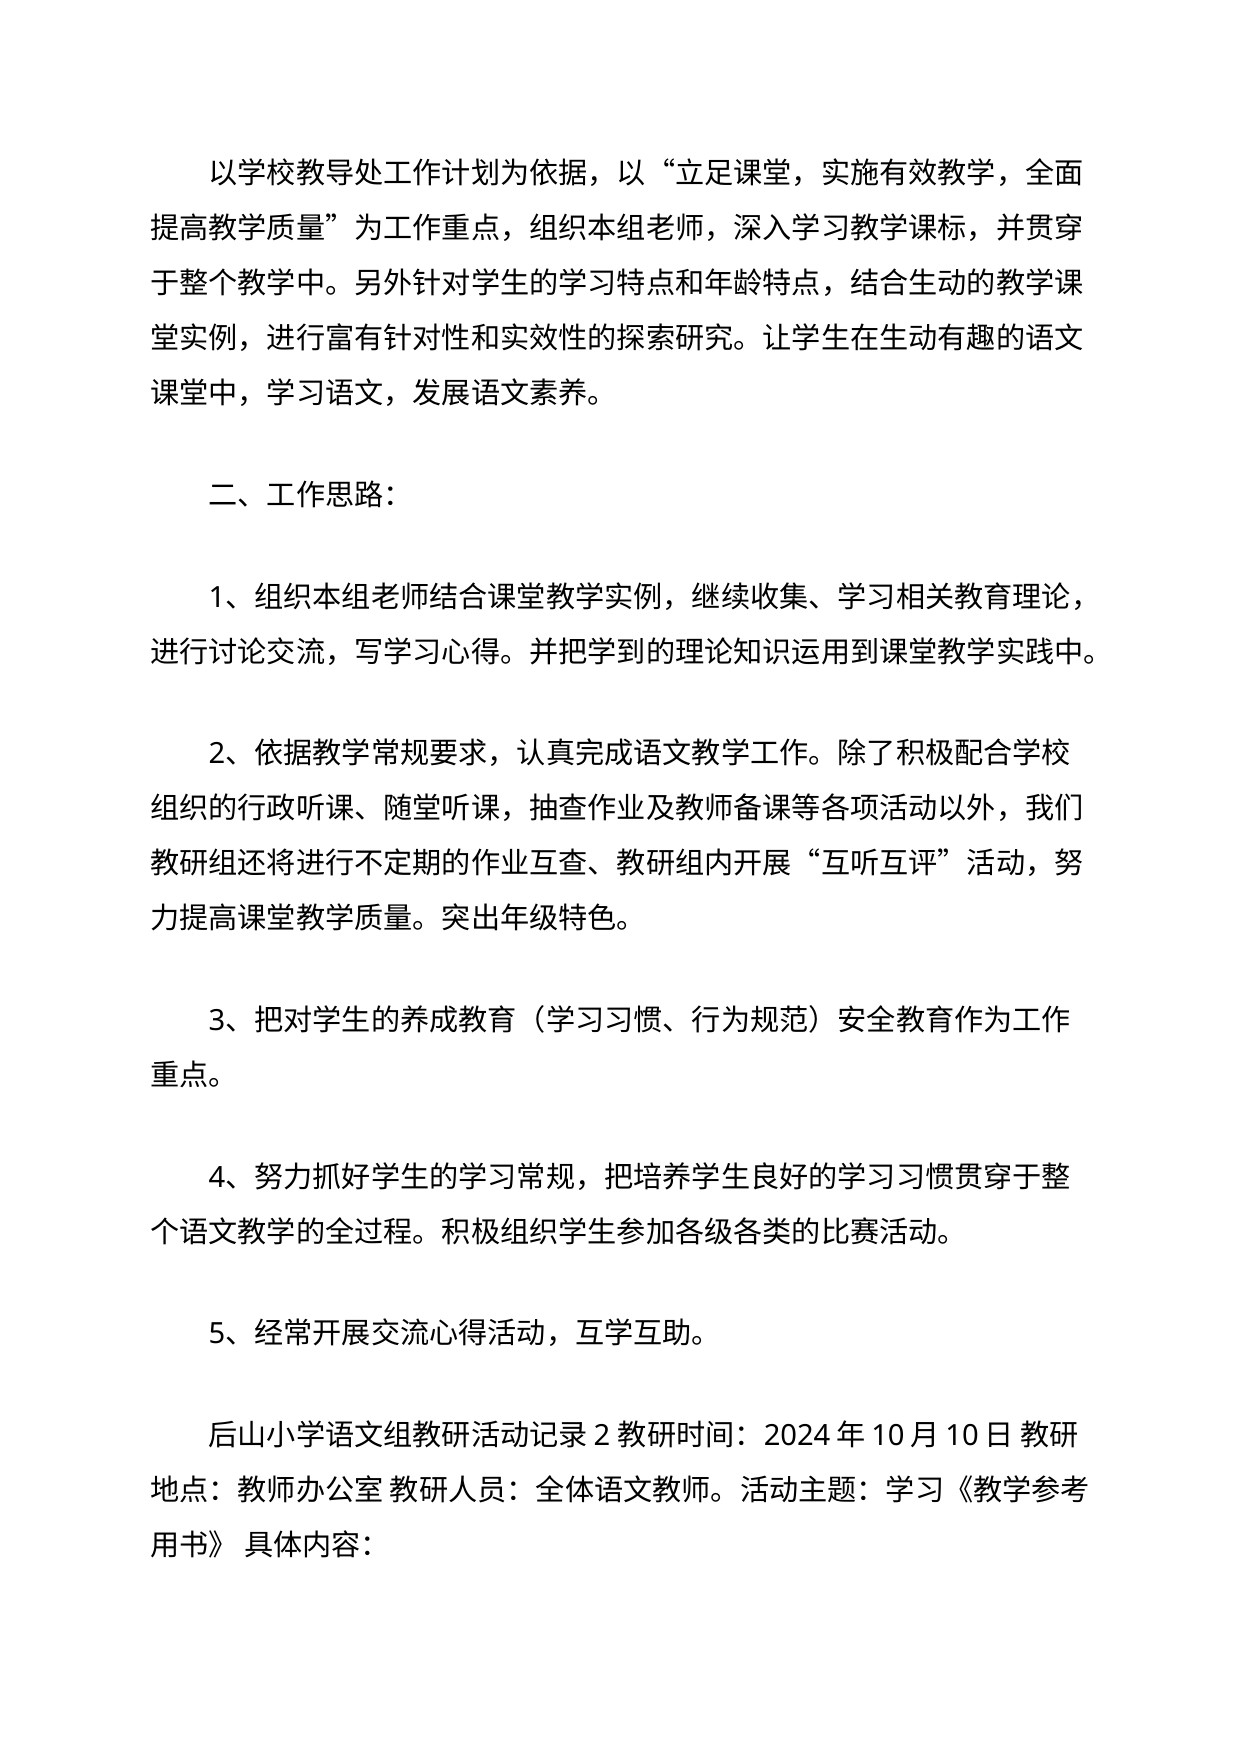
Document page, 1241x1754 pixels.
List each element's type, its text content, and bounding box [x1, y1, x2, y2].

text 4、努力抓好学生的学习常规，把培养学生良好的学习习惯贯穿于整个语文教学的全过程。积极组织学生参加各级各类的比赛活动。 [150, 1153, 1090, 1251]
text 3、把对学生的养成教育（学习习惯、行为规范）安全教育作为工作重点。 [150, 996, 1090, 1094]
text 2、依据教学常规要求，认真完成语文教学工作。除了积极配合学校组织的行政听课、随堂听课，抽查作业及教师备课等各项活动以外，我们教研组还将进行不定期的作业互查、教研组内开展“互听互评”活动，努力提高课堂教学质量。突出年级特色。 [150, 730, 1090, 937]
text 1、组织本组老师结合课堂教学实例，继续收集、学习相关教育理论，进行讨论交流，写学习心得。并把学到的理论知识运用到课堂教学实践中。 [150, 573, 1090, 670]
text 后山小学语文组教研活动记录2 教研时间：2024年10月10日 教研地点：教师办公室 教研人员：全体语文教师。活动主题：学习《教学参考用书》 具体内容： [150, 1412, 1090, 1564]
text 5、经常开展交流心得活动，互学互助。 [150, 1310, 1090, 1352]
text 二、工作思路： [150, 471, 1090, 514]
text 以学校教导处工作计划为依据，以“立足课堂，实施有效教学，全面提高教学质量”为工作重点，组织本组老师，深入学习教学课标，并贯穿于整个教学中。另外针对学生的学习特点和年龄特点，结合生动的教学课堂实例，进行富有针对性和实效性的探索研究。让学生在生动有趣的语文课堂中，学习语文，发展语文素养。 [150, 150, 1090, 412]
